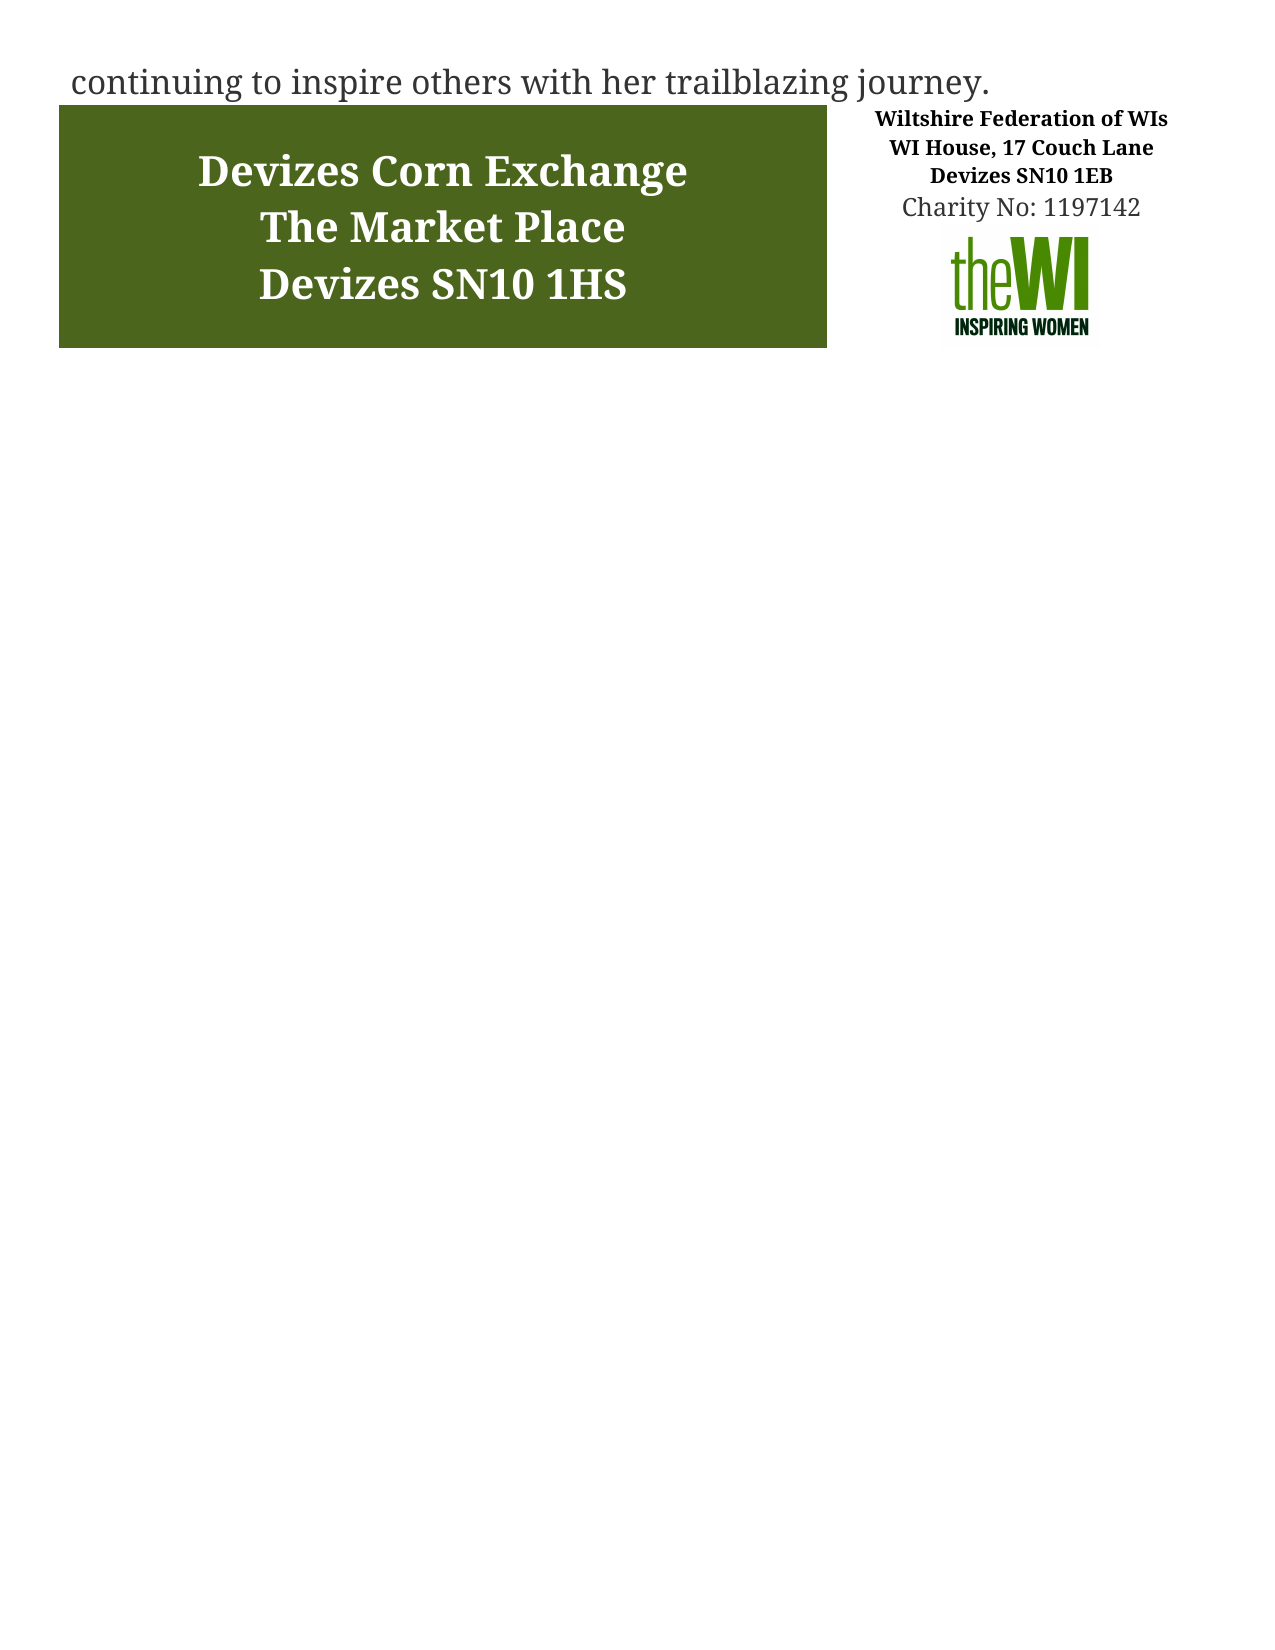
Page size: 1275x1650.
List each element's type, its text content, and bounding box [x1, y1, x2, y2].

picture [941, 223, 1102, 349]
table_cell Devizes Corn Exchange The Market Place Devizes SN10 1HS [59, 105, 827, 348]
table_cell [59, 59, 1216, 104]
table_cell Wiltshire Federation of WIs WI House, 17 Couch Lane Devizes SN10 1EB [827, 105, 1216, 348]
